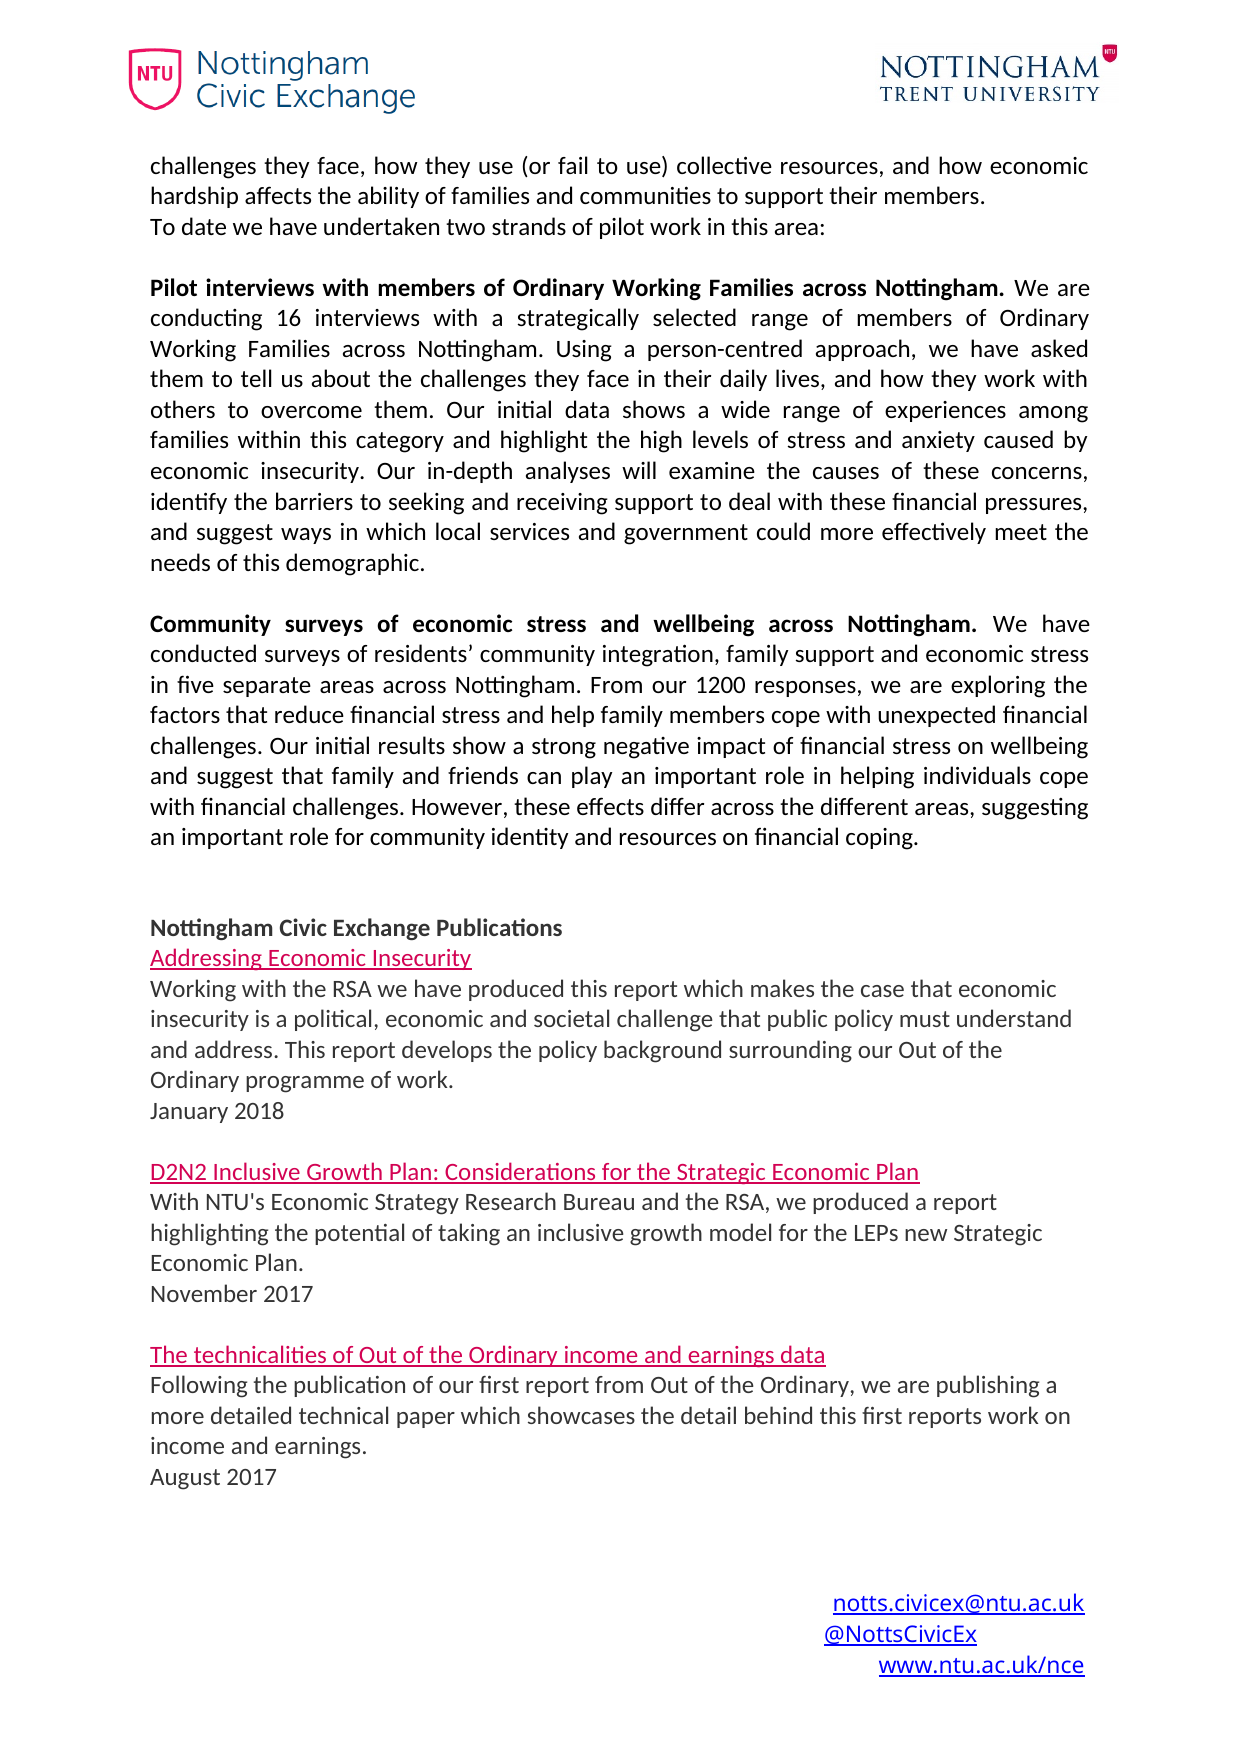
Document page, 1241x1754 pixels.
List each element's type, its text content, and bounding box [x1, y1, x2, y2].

picture [109, 32, 429, 114]
subtitle Nottingham Civic Exchange Publications [150, 912, 1090, 942]
text Community surveys of economic stress and wellbeing across Nottingham. We have conducted surveys of residents’ community integration, family support and economic stress in five separate areas across Nottingham. From our 1200 responses, we are exploring the factors that reduce financial stress and help family members cope with unexpected financial challenges. Our initial results show a strong negative impact of financial stress on wellbeing and suggest that family and friends can play an important role in helping individuals cope with financial challenges. However, these effects differ across the different areas, suggesting an important role for community identity and resources on financial coping. [150, 608, 1090, 852]
text To date we have undertaken two strands of pilot work in this area: [150, 211, 1090, 242]
text D2N2 Inclusive Growth Plan: Considerations for the Strategic Economic Plan With NTU's Economic Strategy Research Bureau and the RSA, we produced a report highlighting the potential of taking an inclusive growth model for the LEPs new Strategic Economic Plan. November 2017 [150, 1156, 1090, 1308]
text The technicalities of Out of the Ordinary income and earnings data Following the publication of our first report from Out of the Ordinary, we are publishing a more detailed technical paper which showcases the detail behind this first reports work on income and earnings. August 2017 [150, 1339, 1090, 1492]
text Addressing Economic Insecurity Working with the RSA we have produced this report which makes the case that economic insecurity is a political, economic and societal challenge that public policy must understand and address. This report develops the policy background surrounding our Out of the Ordinary programme of work. January 2018 [150, 942, 1090, 1125]
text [150, 150, 1090, 211]
text Pilot interviews with members of Ordinary Working Families across Nottingham. We are conducting 16 interviews with a strategically selected range of members of Ordinary Working Families across Nottingham. Using a person-centred approach, we have asked them to tell us about the challenges they face in their daily lives, and how they work with others to overcome them. Our initial data shows a wide range of experiences among families within this category and highlight the high levels of stress and anxiety caused by economic insecurity. Our in-depth analyses will examine the causes of these concerns, identify the barriers to seeking and receiving support to deal with these financial pressures, and suggest ways in which local services and government could more effectively meet the needs of this demographic. [150, 272, 1090, 577]
picture [875, 42, 1119, 103]
